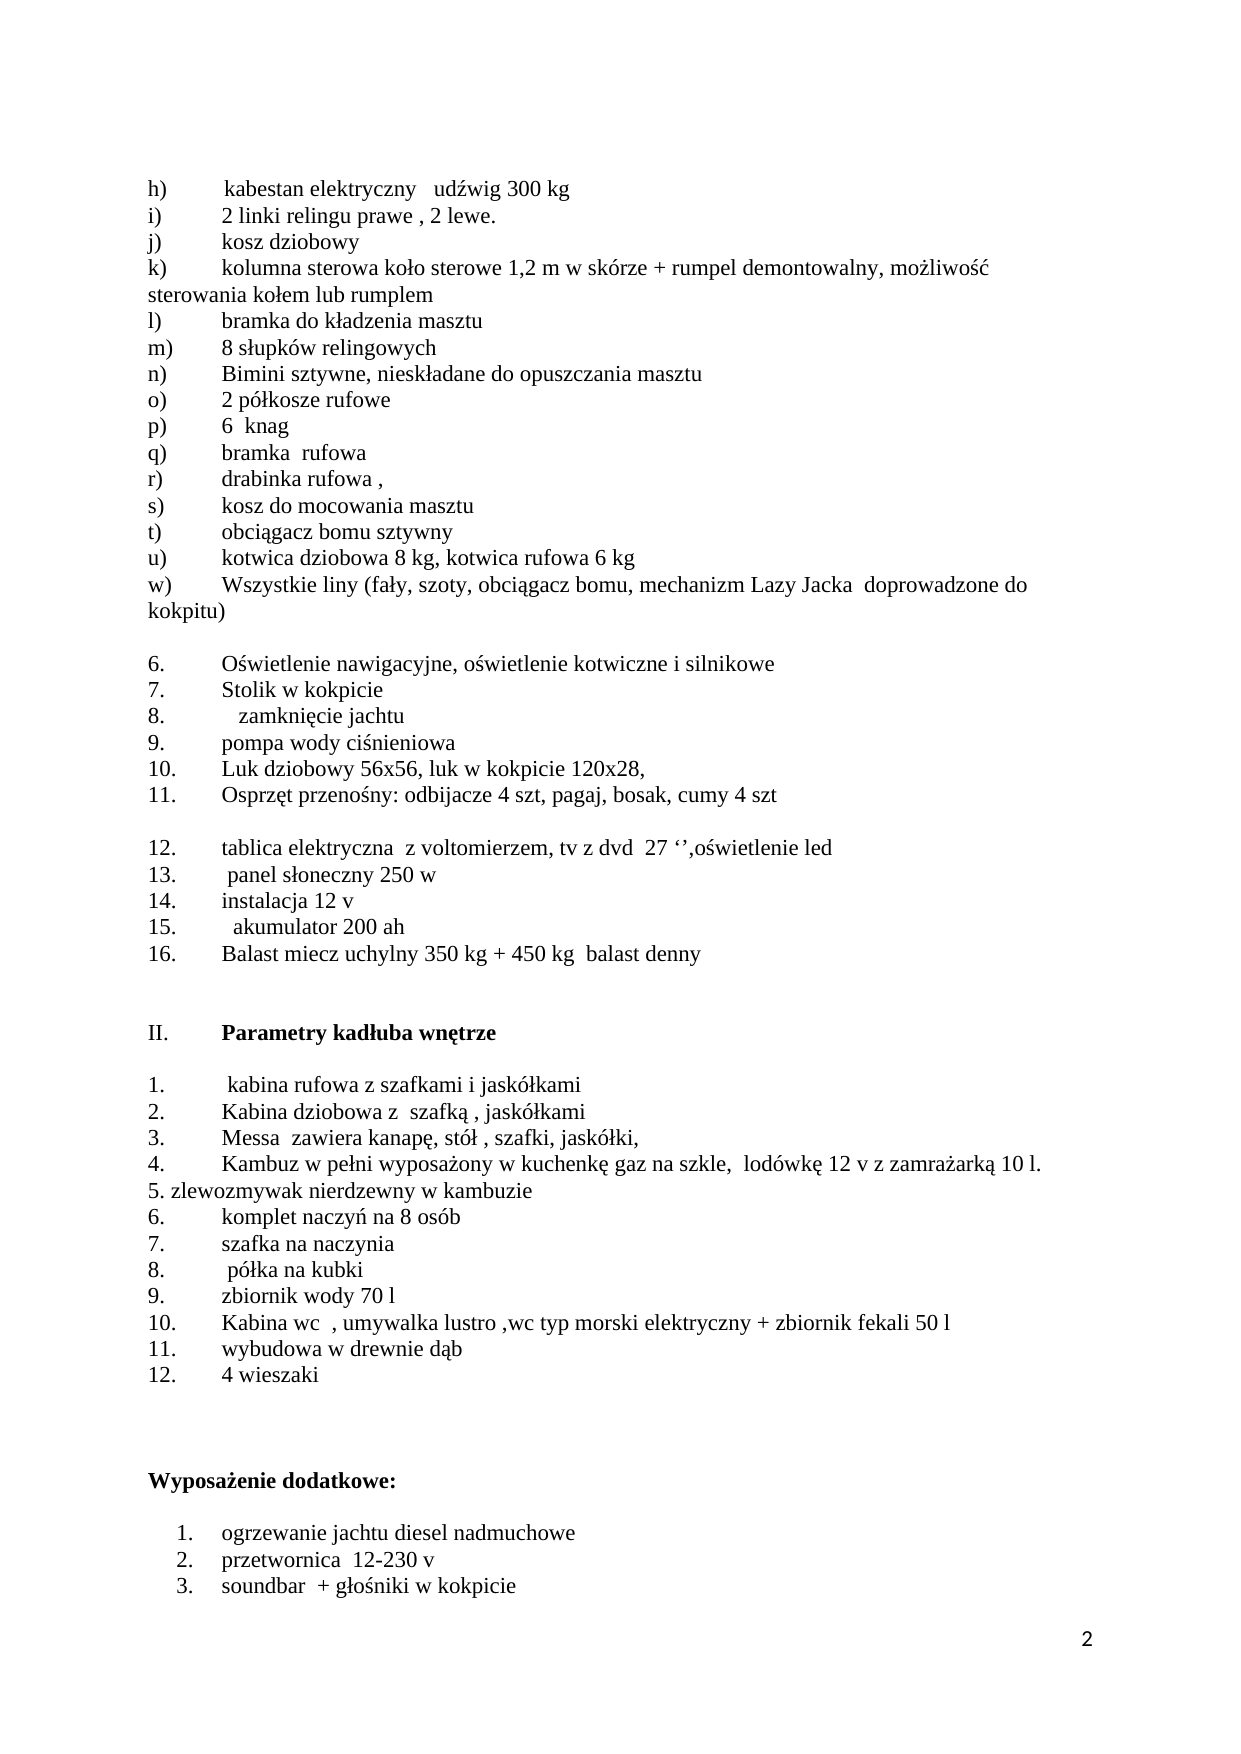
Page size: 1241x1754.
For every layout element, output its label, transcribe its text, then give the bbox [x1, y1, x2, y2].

text p) 6 knag [148, 413, 1093, 439]
text w) Wszystkie liny (fały, szoty, obciągacz bomu, mechanizm Lazy Jacka doprowadzone do kokpitu) [148, 571, 1093, 623]
text s) kosz do mocowania masztu [148, 492, 1093, 518]
text 6. Oświetlenie nawigacyjne, oświetlenie kotwiczne i silnikowe [148, 650, 1093, 676]
text 1. ogrzewanie jachtu diesel nadmuchowe [148, 1519, 1093, 1546]
text 2. Kabina dziobowa z szafką , jaskółkami [148, 1098, 1093, 1124]
text 12. 4 wieszaki [148, 1361, 1093, 1388]
text Wyposażenie dodatkowe: [148, 1467, 1093, 1493]
text 8. zamknięcie jachtu [148, 702, 1093, 729]
text 7. Stolik w kokpicie [148, 676, 1093, 702]
text 5. zlewozmywak nierdzewny w kambuzie [148, 1177, 1093, 1203]
text 3. Messa zawiera kanapę, stół , szafki, jaskółki, [148, 1124, 1093, 1151]
text l) bramka do kładzenia masztu [148, 307, 1093, 333]
text r) drabinka rufowa , [148, 465, 1093, 492]
text 3. soundbar + głośniki w kokpicie [148, 1572, 1093, 1598]
text k) kolumna sterowa koło sterowe 1,2 m w skórze + rumpel demontowalny, możliwość sterowania kołem lub rumplem [148, 254, 1093, 307]
text 11. Osprzęt przenośny: odbijacze 4 szt, pagaj, bosak, cumy 4 szt [148, 782, 1093, 808]
text 4. Kambuz w pełni wyposażony w kuchenkę gaz na szkle, lodówkę 12 v z zamrażarką 10 l. [148, 1151, 1093, 1177]
text 1. kabina rufowa z szafkami i jaskółkami [148, 1071, 1093, 1098]
text q) bramka rufowa [148, 439, 1093, 465]
text 16. Balast miecz uchylny 350 kg + 450 kg balast denny [148, 940, 1093, 966]
text h) kabestan elektryczny udźwig 300 kg [148, 175, 1093, 202]
text 15. akumulator 200 ah [148, 913, 1093, 940]
text 6. komplet naczyń na 8 osób [148, 1203, 1093, 1229]
text 10. Kabina wc , umywalka lustro ,wc typ morski elektryczny + zbiornik fekali 50 l [148, 1309, 1093, 1335]
text 12. tablica elektryczna z voltomierzem, tv z dvd 27 ‘’,oświetlenie led [148, 834, 1093, 861]
text n) Bimini sztywne, nieskładane do opuszczania masztu [148, 360, 1093, 386]
text 10. Luk dziobowy 56x56, luk w kokpicie 120x28, [148, 755, 1093, 782]
text 2. przetwornica 12-230 v [148, 1546, 1093, 1572]
text j) kosz dziobowy [148, 228, 1093, 254]
text 11. wybudowa w drewnie dąb [148, 1335, 1093, 1361]
text 7. szafka na naczynia [148, 1229, 1093, 1256]
text 9. zbiornik wody 70 l [148, 1282, 1093, 1309]
text t) obciągacz bomu sztywny [148, 518, 1093, 544]
text u) kotwica dziobowa 8 kg, kotwica rufowa 6 kg [148, 544, 1093, 571]
text II. Parametry kadłuba wnętrze [148, 1019, 1093, 1045]
text o) 2 półkosze rufowe [148, 386, 1093, 413]
text i) 2 linki relingu prawe , 2 lewe. [148, 202, 1093, 228]
text 8. półka na kubki [148, 1256, 1093, 1282]
text 9. pompa wody ciśnieniowa [148, 729, 1093, 755]
text 13. panel słoneczny 250 w [148, 861, 1093, 887]
text m) 8 słupków relingowych [148, 333, 1093, 360]
text 14. instalacja 12 v [148, 887, 1093, 913]
